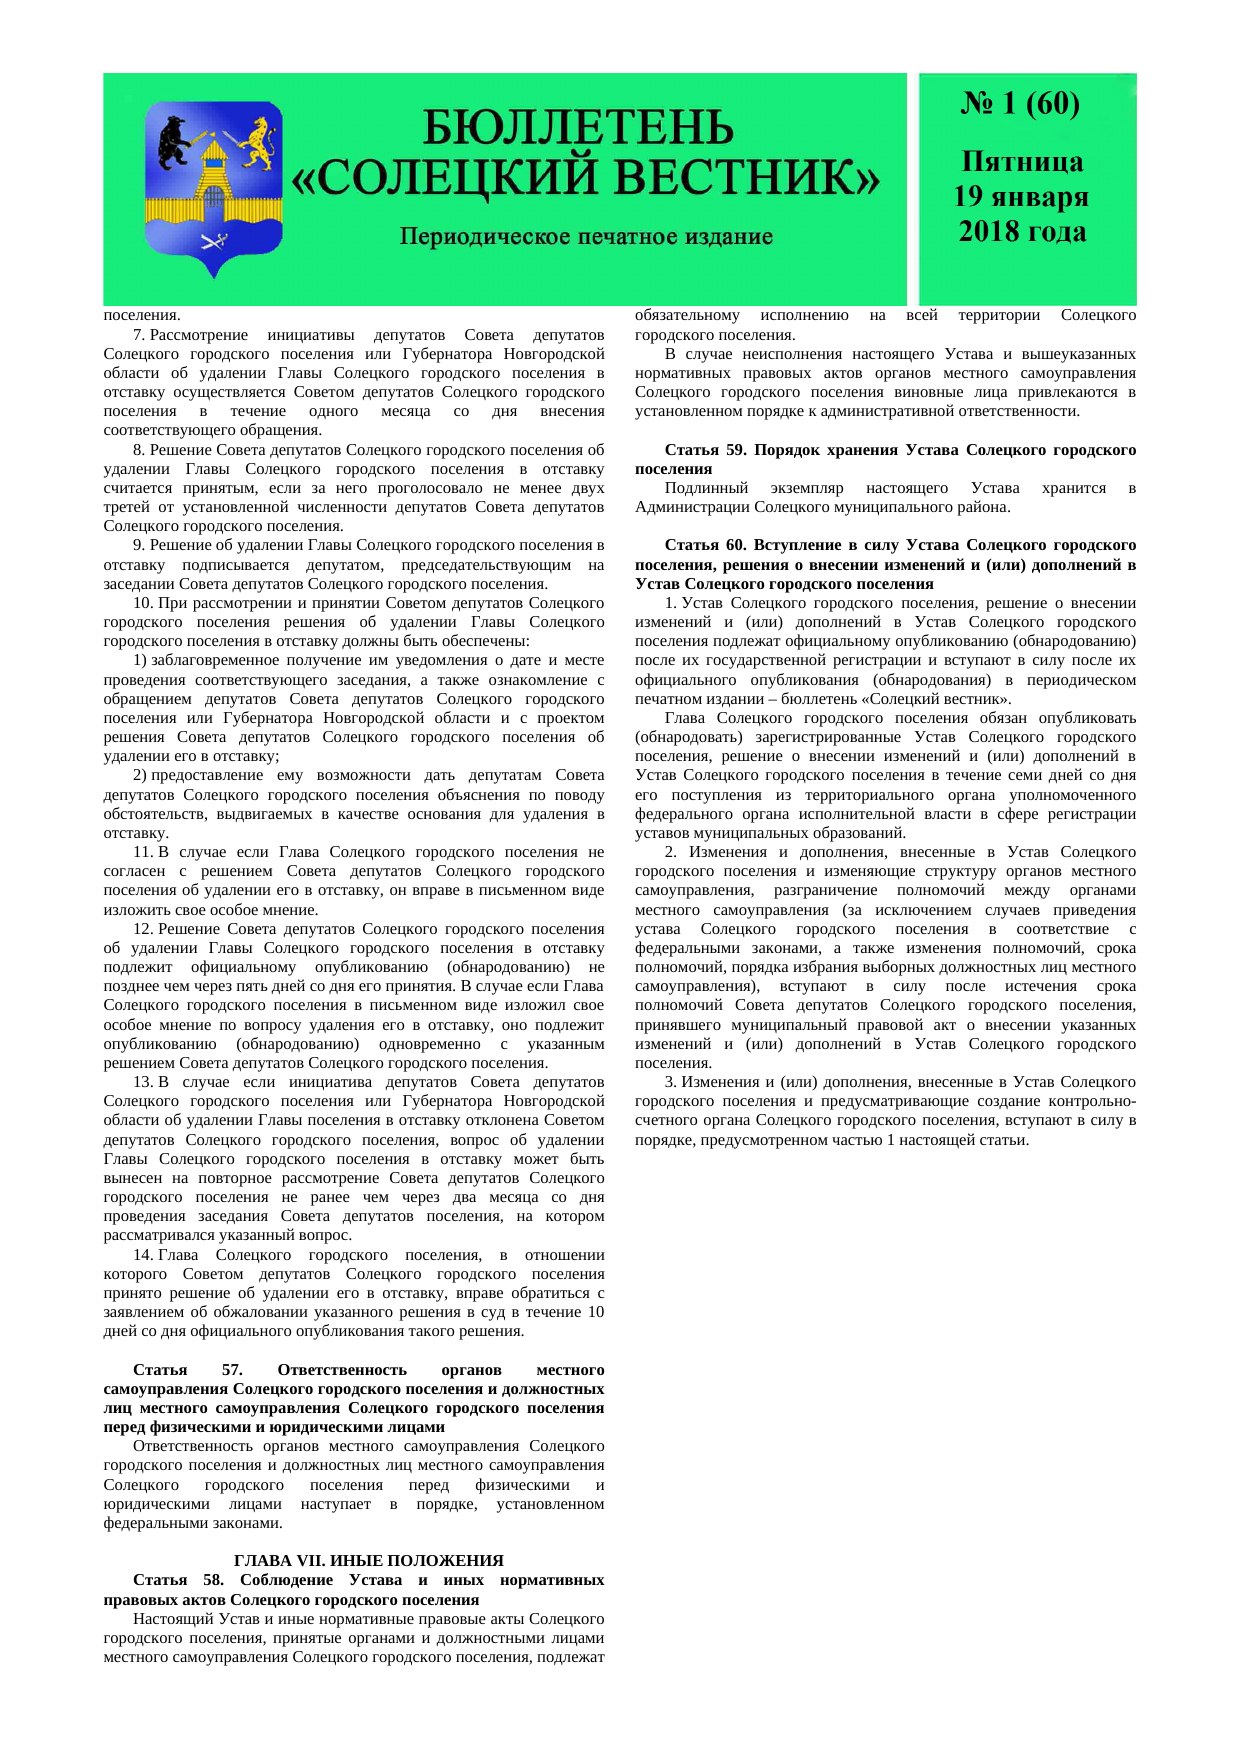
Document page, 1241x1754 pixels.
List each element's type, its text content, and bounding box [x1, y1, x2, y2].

text Настоящий Устав и иные нормативные правовые акты Солецкого городского поселения, принятые органами и должностными лицами местного самоуправления Солецкого городского поселения, подлежат обязательному исполнению на всей территории Солецкого городского поселения. [103, 1608, 605, 1666]
text Статья 60. Вступление в силу Устава Солецкого городского поселения, решения о внесении изменений и (или) дополнений в Устав Солецкого городского поселения [635, 535, 1137, 593]
text Статья 59. Порядок хранения Устава Солецкого городского поселения [635, 439, 1137, 478]
text 14. Глава Солецкого городского поселения, в отношении которого Советом депутатов Солецкого городского поселения принято решение об удалении его в отставку, вправе обратиться с заявлением об обжаловании указанного решения в суд в течение 10 дней со дня официального опубликования такого решения. [103, 1244, 605, 1340]
text 1) заблаговременное получение им уведомления о дате и месте проведения соответствующего заседания, а также ознакомление с обращением депутатов Совета депутатов Солецкого городского поселения или Губернатора Новгородской области и с проектом решения Совета депутатов Солецкого городского поселения об удалении его в отставку; [103, 650, 605, 765]
text 2. Изменения и дополнения, внесенные в Устав Солецкого городского поселения и изменяющие структуру органов местного самоуправления, разграничение полномочий между органами местного самоуправления (за исключением случаев приведения устава Солецкого городского поселения в соответствие с федеральными законами, а также изменения полномочий, срока полномочий, порядка избрания выборных должностных лиц местного самоуправления), вступают в силу после истечения срока полномочий Совета депутатов Солецкого городского поселения, принявшего муниципальный правовой акт о внесении указанных изменений и (или) дополнений в Устав Солецкого городского поселения. [635, 842, 1137, 1072]
text Настоящий Устав и иные нормативные правовые акты Солецкого городского поселения, принятые органами и должностными лицами местного самоуправления Солецкого городского поселения, подлежат обязательному исполнению на всей территории Солецкого городского поселения. [635, 306, 1137, 343]
text 1. Устав Солецкого городского поселения, решение о внесении изменений и (или) дополнений в Устав Солецкого городского поселения подлежат официальному опубликованию (обнародованию) после их государственной регистрации и вступают в силу после их официального опубликования (обнародования) в периодическом печатном издании – бюллетень «Солецкий вестник». [635, 593, 1137, 708]
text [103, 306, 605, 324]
text Статья 58. Соблюдение Устава и иных нормативных правовых актов Солецкого городского поселения [103, 1570, 605, 1608]
text 8. Решение Совета депутатов Солецкого городского поселения об удалении Главы Солецкого городского поселения в отставку считается принятым, если за него проголосовало не менее двух третей от установленной численности депутатов Совета депутатов Солецкого городского поселения. [103, 439, 605, 535]
text Подлинный экземпляр настоящего Устава хранится в Администрации Солецкого муниципального района. [635, 478, 1137, 516]
text 13. В случае если инициатива депутатов Совета депутатов Солецкого городского поселения или Губернатора Новгородской области об удалении Главы поселения в отставку отклонена Советом депутатов Солецкого городского поселения, вопрос об удалении Главы Солецкого городского поселения в отставку может быть вынесен на повторное рассмотрение Совета депутатов Солецкого городского поселения не ранее чем через два месяца со дня проведения заседания Совета депутатов поселения, на котором рассматривался указанный вопрос. [103, 1072, 605, 1244]
text Статья 57. Ответственность органов местного самоуправления Солецкого городского поселения и должностных лиц местного самоуправления Солецкого городского поселения перед физическими и юридическими лицами [103, 1359, 605, 1436]
text Ответственность органов местного самоуправления Солецкого городского поселения и должностных лиц местного самоуправления Солецкого городского поселения перед физическими и юридическими лицами наступает в порядке, установленном федеральными законами. [103, 1436, 605, 1532]
text ГЛАВА VII. ИНЫЕ ПОЛОЖЕНИЯ [103, 1551, 605, 1570]
text 10. При рассмотрении и принятии Советом депутатов Солецкого городского поселения решения об удалении Главы Солецкого городского поселения в отставку должны быть обеспечены: [103, 593, 605, 650]
text Глава Солецкого городского поселения обязан опубликовать (обнародовать) зарегистрированные Устав Солецкого городского поселения, решение о внесении изменений и (или) дополнений в Устав Солецкого городского поселения в течение семи дней со дня его поступления из территориального органа уполномоченного федерального органа исполнительной власти в сфере регистрации уставов муниципальных образований. [635, 708, 1137, 842]
text 12. Решение Совета депутатов Солецкого городского поселения об удалении Главы Солецкого городского поселения в отставку подлежит официальному опубликованию (обнародованию) не позднее чем через пять дней со дня его принятия. В случае если Глава Солецкого городского поселения в письменном виде изложил свое особое мнение по вопросу удаления его в отставку, оно подлежит опубликованию (обнародованию) одновременно с указанным решением Совета депутатов Солецкого городского поселения. [103, 918, 605, 1072]
text 2) предоставление ему возможности дать депутатам Совета депутатов Солецкого городского поселения объяснения по поводу обстоятельств, выдвигаемых в качестве основания для удаления в отставку. [103, 765, 605, 842]
text В случае неисполнения настоящего Устава и вышеуказанных нормативных правовых актов органов местного самоуправления Солецкого городского поселения виновные лица привлекаются в установленном порядке к административной ответственности. [635, 343, 1137, 420]
text 11. В случае если Глава Солецкого городского поселения не согласен с решением Совета депутатов Солецкого городского поселения об удалении его в отставку, он вправе в письменном виде изложить свое особое мнение. [103, 842, 605, 918]
text 7. Рассмотрение инициативы депутатов Совета депутатов Солецкого городского поселения или Губернатора Новгородской области об удалении Главы Солецкого городского поселения в отставку осуществляется Советом депутатов Солецкого городского поселения в течение одного месяца со дня внесения соответствующего обращения. [103, 324, 605, 439]
text 9. Решение об удалении Главы Солецкого городского поселения в отставку подписывается депутатом, председательствующим на заседании Совета депутатов Солецкого городского поселения. [103, 535, 605, 593]
text 3. Изменения и (или) дополнения, внесенные в Устав Солецкого городского поселения и предусматривающие создание контрольно-счетного органа Солецкого городского поселения, вступают в силу в порядке, предусмотренном частью 1 настоящей статьи. [635, 1072, 1137, 1148]
picture [103, 73, 1137, 306]
